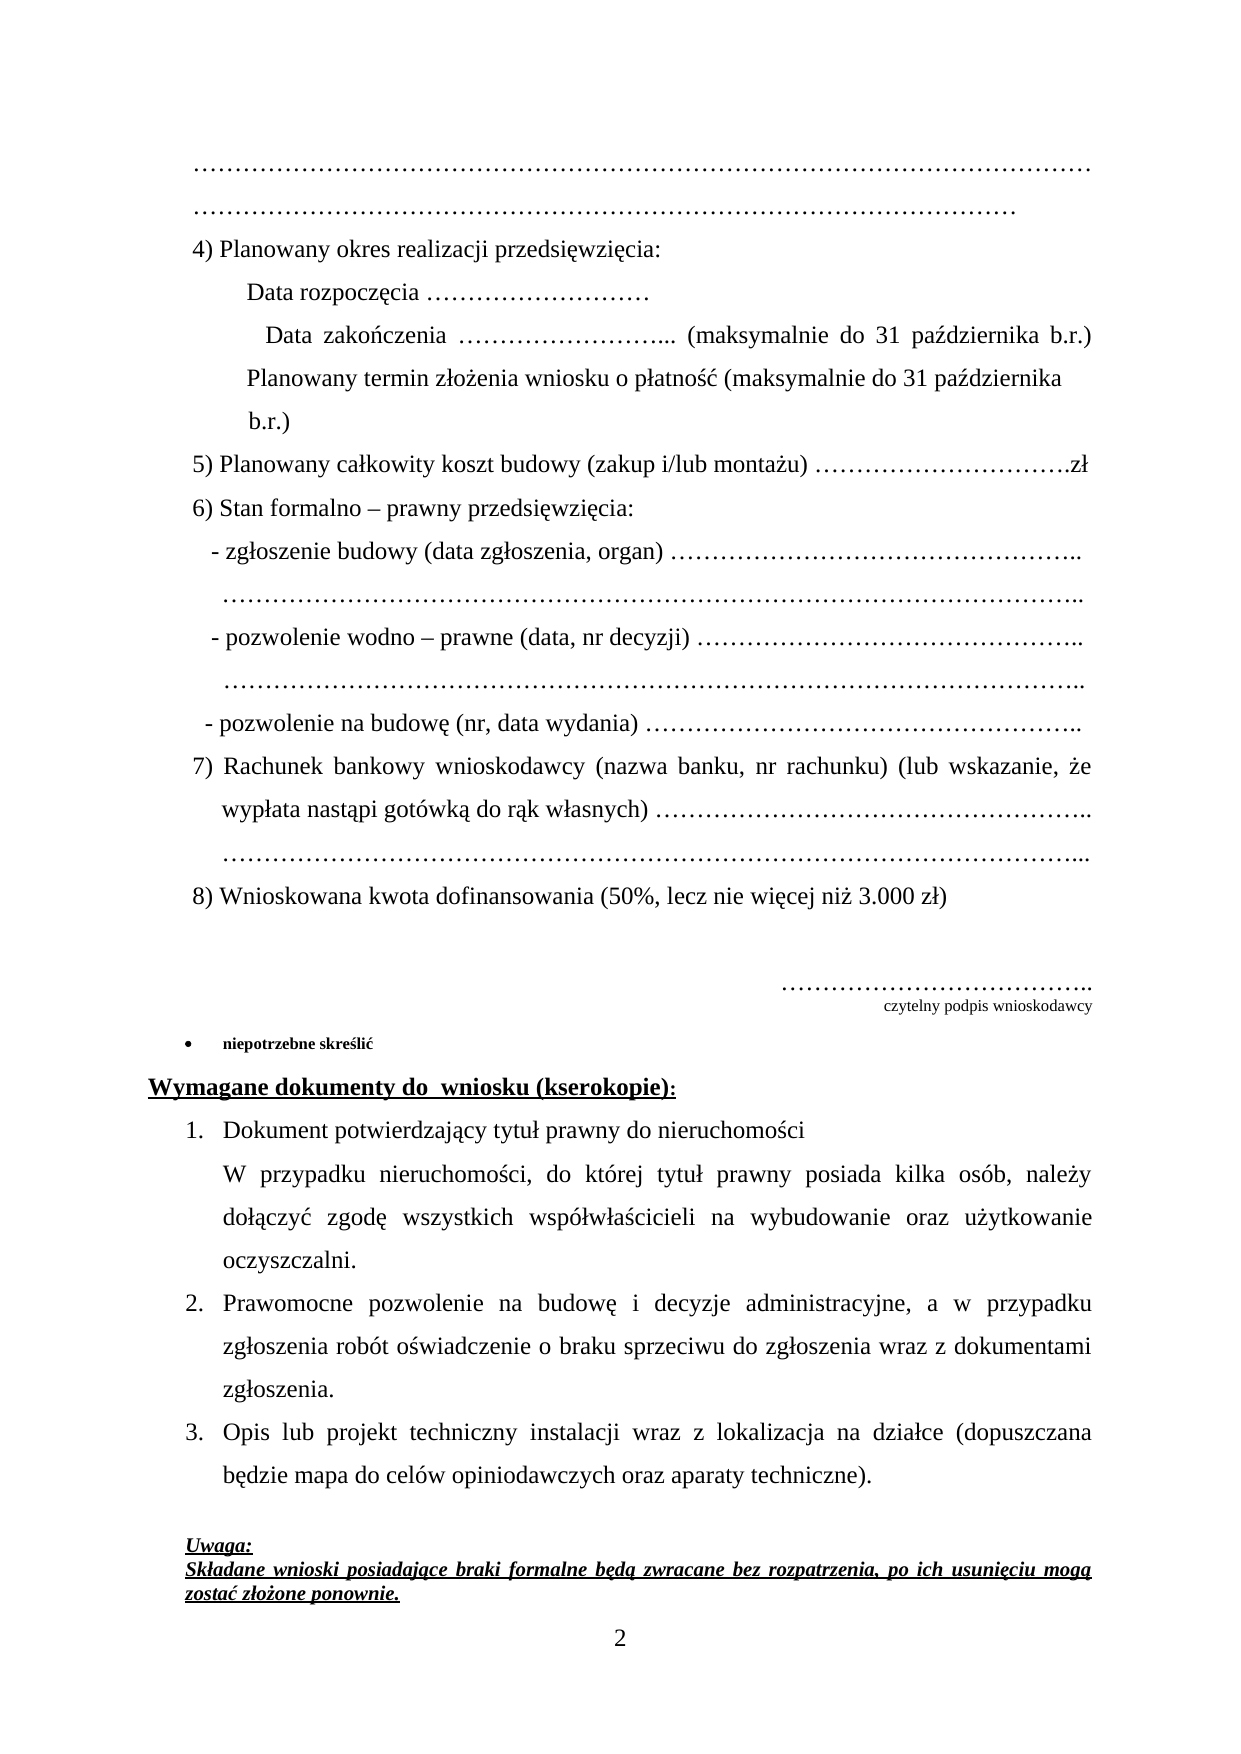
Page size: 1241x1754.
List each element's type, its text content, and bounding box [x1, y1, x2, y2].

list Dokument potwierdzający tytuł prawny do nieruchomości [185, 1116, 1093, 1144]
list 5) Planowany całkowity koszt budowy (zakup i/lub montażu) ………………………….zł [148, 449, 1093, 478]
text Uwaga: [185, 1532, 1093, 1557]
list 8) Wnioskowana kwota dofinansowania (50%, lecz nie więcej niż 3.000 zł) [192, 881, 1093, 909]
text Wymagane dokumenty do wniosku (kserokopie): [148, 1072, 1093, 1101]
list ………………………………………………………………………………………….. [148, 665, 1093, 694]
list b.r.) [192, 406, 1093, 435]
list Data zakończenia ……………………... (maksymalnie do 31 października b.r.) Planowany termin złożenia wniosku o płatność (maksymalnie do 31 października [192, 320, 1093, 392]
list 6) Stan formalno – prawny przedsięwzięcia: [148, 493, 1093, 521]
list W przypadku nieruchomości, do której tytuł prawny posiada kilka osób, należy dołączyć zgodę wszystkich współwłaścicieli na wybudowanie oraz użytkowanie oczyszczalni. [223, 1159, 1093, 1274]
text Składane wnioski posiadające braki formalne będą zwracane bez rozpatrzenia, po ich usunięciu mogą zostać złożone ponownie. [185, 1557, 1093, 1605]
list - pozwolenie na budowę (nr, data wydania) …………………………………………….. [148, 708, 1093, 737]
text czytelny podpis wnioskodawcy [148, 996, 1093, 1015]
list ………………………………………………………………………………………….. [148, 579, 1093, 608]
list Data rozpoczęcia ……………………… [192, 277, 1093, 306]
list - pozwolenie wodno – prawne (data, nr decyzji) ……………………………………….. [148, 622, 1093, 651]
list 7) Rachunek bankowy wnioskodawcy (nazwa banku, nr rachunku) (lub wskazanie, że wypłata nastąpi gotówką do rąk własnych) …………………………………………….. [192, 751, 1093, 823]
list 4) Planowany okres realizacji przedsięwzięcia: [192, 234, 1093, 263]
list niepotrzebne skreślić [185, 1034, 1093, 1053]
list …………………………………………………………………………………………... [192, 838, 1093, 866]
text ……………………………….. [148, 967, 1093, 996]
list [192, 148, 1093, 219]
list Opis lub projekt techniczny instalacji wraz z lokalizacja na działce (dopuszczana będzie mapa do celów opiniodawczych oraz aparaty techniczne). [185, 1417, 1093, 1489]
list Prawomocne pozwolenie na budowę i decyzje administracyjne, a w przypadku zgłoszenia robót oświadczenie o braku sprzeciwu do zgłoszenia wraz z dokumentami zgłoszenia. [185, 1288, 1093, 1403]
list - zgłoszenie budowy (data zgłoszenia, organ) ………………………………………….. [148, 536, 1093, 564]
